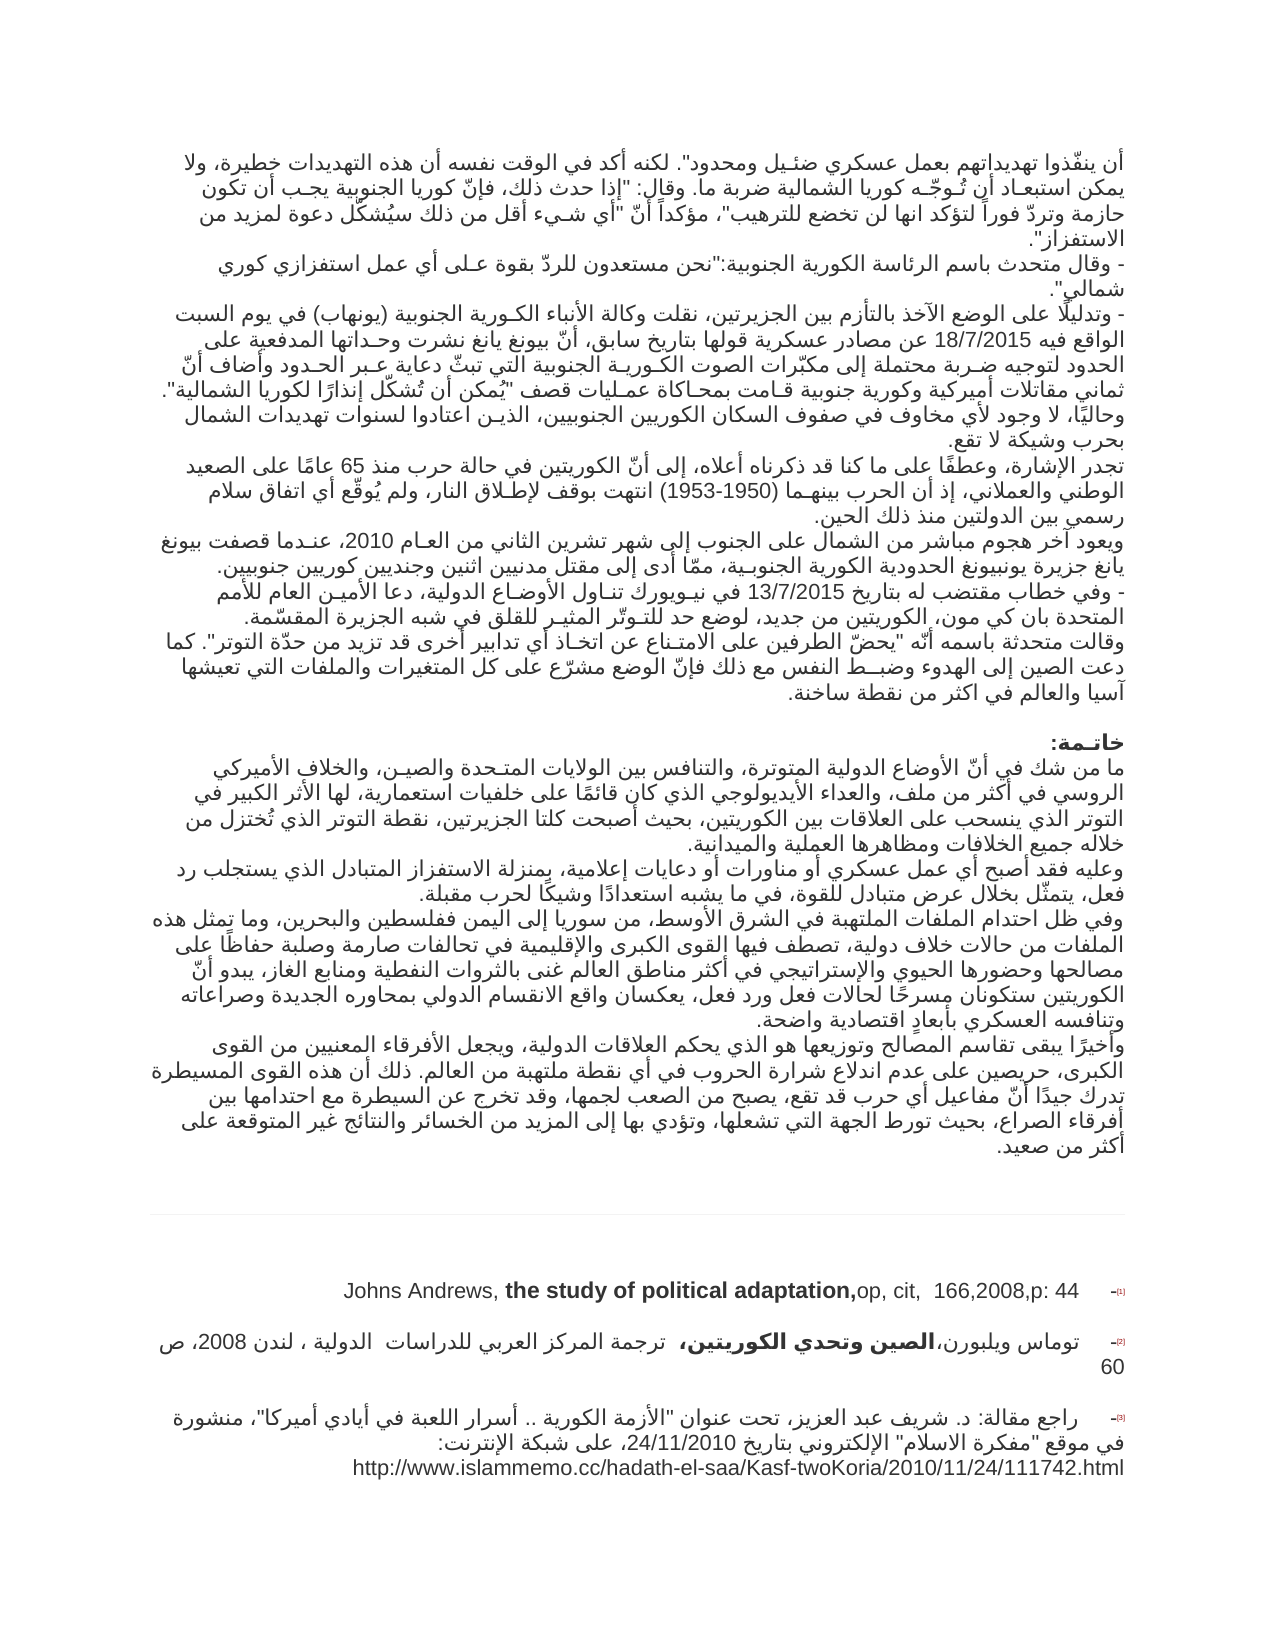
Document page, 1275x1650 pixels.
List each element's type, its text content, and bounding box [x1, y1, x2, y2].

text [2]- توماس ويلبورن،الصين وتحدي الكوريتين، ترجمة المركز العربي للدراسات الدولية ، لندن 2008، ص60 [150, 1329, 1125, 1379]
text [3]- راجع مقالة: د. شريف عبد العزيز، تحت عنوان "الأزمة الكورية .. أسرار اللعبة في أيادي أميركا"، منشورة في موقع "مفكرة الاسلام" الإلكتروني بتاريخ 24/11/2010، على شبكة الإنترنت: [150, 1405, 1125, 1455]
text خاتـمة: [150, 730, 1125, 755]
text - وقال متحدث باسم الرئاسة الكورية الجنوبية:"نحن مستعدون للردّ بقوة عـلى أي عمل استفزازي كوري شمالي". [150, 251, 1125, 301]
text ويعود آخر هجوم مباشر من الشمال على الجنوب إلى شهر تشرين الثاني من العـام 2010، عنـدما قصفت بيونغ يانغ جزيرة يونبيونغ الحدودية الكورية الجنوبـية، ممّا أدى إلى مقتل مدنيين اثنين وجنديين كوريين جنوبيين. [150, 528, 1125, 578]
text ما من شك في أنّ الأوضاع الدولية المتوترة، والتنافس بين الولايات المتـحدة والصيـن، والخلاف الأميركي الروسي في أكثر من ملف، والعداء الأيديولوجي الذي كان قائمًا على خلفيات استعمارية، لها الأثر الكبير في التوتر الذي ينسحب على العلاقات بين الكوريتين، بحيث أصبحت كلتا الجزيرتين، نقطة التوتر الذي تُختزل من خلاله جميع الخلافات ومظاهرها العملية والميدانية. [150, 755, 1125, 856]
text [1]- Johns Andrews, the study of political adaptation,op, cit, 166,2008,p: 44 [150, 1277, 1125, 1304]
text وفي ظل احتدام الملفات الملتهبة في الشرق الأوسط، من سوريا إلى اليمن ففلسطين والبحرين، وما تمثل هذه الملفات من حالات خلاف دولية، تصطف فيها القوى الكبرى والإقليمية في تحالفات صارمة وصلبة حفاظًا على مصالحها وحضورها الحيوي والإستراتيجي في أكثر مناطق العالم غنى بالثروات النفطية ومنابع الغاز، يبدو أنّ الكوريتين ستكونان مسرحًا لحالات فعل ورد فعل، يعكسان واقع الانقسام الدولي بمحاوره الجديدة وصراعاته وتنافسه العسكري بأبعادٍ اقتصادية واضحة. [150, 906, 1125, 1032]
text - وفي خطاب مقتضب له بتاريخ 13/7/2015 في نيـويورك تنـاول الأوضـاع الدولية، دعا الأميـن العام للأمم المتحدة بان كي مون، الكوريتين من جديد، لوضع حد للتـوتّر المثيـر للقلق في شبه الجزيرة المقسّمة. [150, 578, 1125, 629]
text وأخيرًا يبقى تقاسم المصالح وتوزيعها هو الذي يحكم العلاقات الدولية، ويجعل الأفرقاء المعنيين من القوى الكبرى، حريصين على عدم اندلاع شرارة الحروب في أي نقطة ملتهبة من العالم. ذلك أن هذه القوى المسيطرة تدرك جيدًا أنّ مفاعيل أي حرب قد تقع، يصبح من الصعب لجمها، وقد تخرج عن السيطرة مع احتدامها بين أفرقاء الصراع، بحيث تورط الجهة التي تشعلها، وتؤدي بها إلى المزيد من الخسائر والنتائج غير المتوقعة على أكثر من صعيد. [150, 1032, 1125, 1158]
text - وتدليلًا على الوضع الآخذ بالتأزم بين الجزيرتين، نقلت وكالة الأنباء الكـورية الجنوبية (يونهاب) في يوم السبت الواقع فيه 18/7/2015 عن مصادر عسكرية قولها بتاريخ سابق، أنّ بيونغ يانغ نشرت وحـداتها المدفعية على الحدود لتوجيه ضـربة محتملة إلى مكبّرات الصوت الكـوريـة الجنوبية التي تبثّ دعاية عـبر الحـدود وأضاف أنّ ثماني مقاتلات أميركية وكورية جنوبية قـامت بمحـاكاة عمـليات قصف "يُمكن أن تُشكّل إنذارًا لكوريا الشمالية". [150, 301, 1125, 402]
text وقالت متحدثة باسمه أنّه "يحضّ الطرفين على الامتـناع عن اتخـاذ أي تدابير أخرى قد تزيد من حدّة التوتر". كما دعت الصين إلى الهدوء وضبــط النفس مع ذلك فإنّ الوضع مشرّع على كل المتغيرات والملفات التي تعيشها آسيا والعالم في اكثر من نقطة ساخنة. [150, 629, 1125, 704]
text وحاليًا، لا وجود لأي مخاوف في صفوف السكان الكوريين الجنوبيين، الذيـن اعتادوا لسنوات تهديدات الشمال بحرب وشيكة لا تقع. [150, 402, 1125, 452]
text تجدر الإشارة، وعطفًا على ما كنا قد ذكرناه أعلاه، إلى أنّ الكوريتين في حالة حرب منذ 65 عامًا على الصعيد الوطني والعملاني، إذ أن الحرب بينهـما (1950-1953) انتهت بوقف لإطـلاق النار، ولم يُوقّع أي اتفاق سلام رسمي بين الدولتين منذ ذلك الحين. [150, 452, 1125, 528]
text http://www.islammemo.cc/hadath-el-saa/Kasf-twoKoria/2010/11/24/111742.html [150, 1455, 1125, 1480]
text وعليه فقد أصبح أي عمل عسكري أو مناورات أو دعايات إعلامية، بمنزلة الاستفزاز المتبادل الذي يستجلب رد فعل، يتمثّل بخلال عرض متبادل للقوة، في ما يشبه استعدادًا وشيكًا لحرب مقبلة. [150, 856, 1125, 906]
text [150, 150, 1125, 251]
